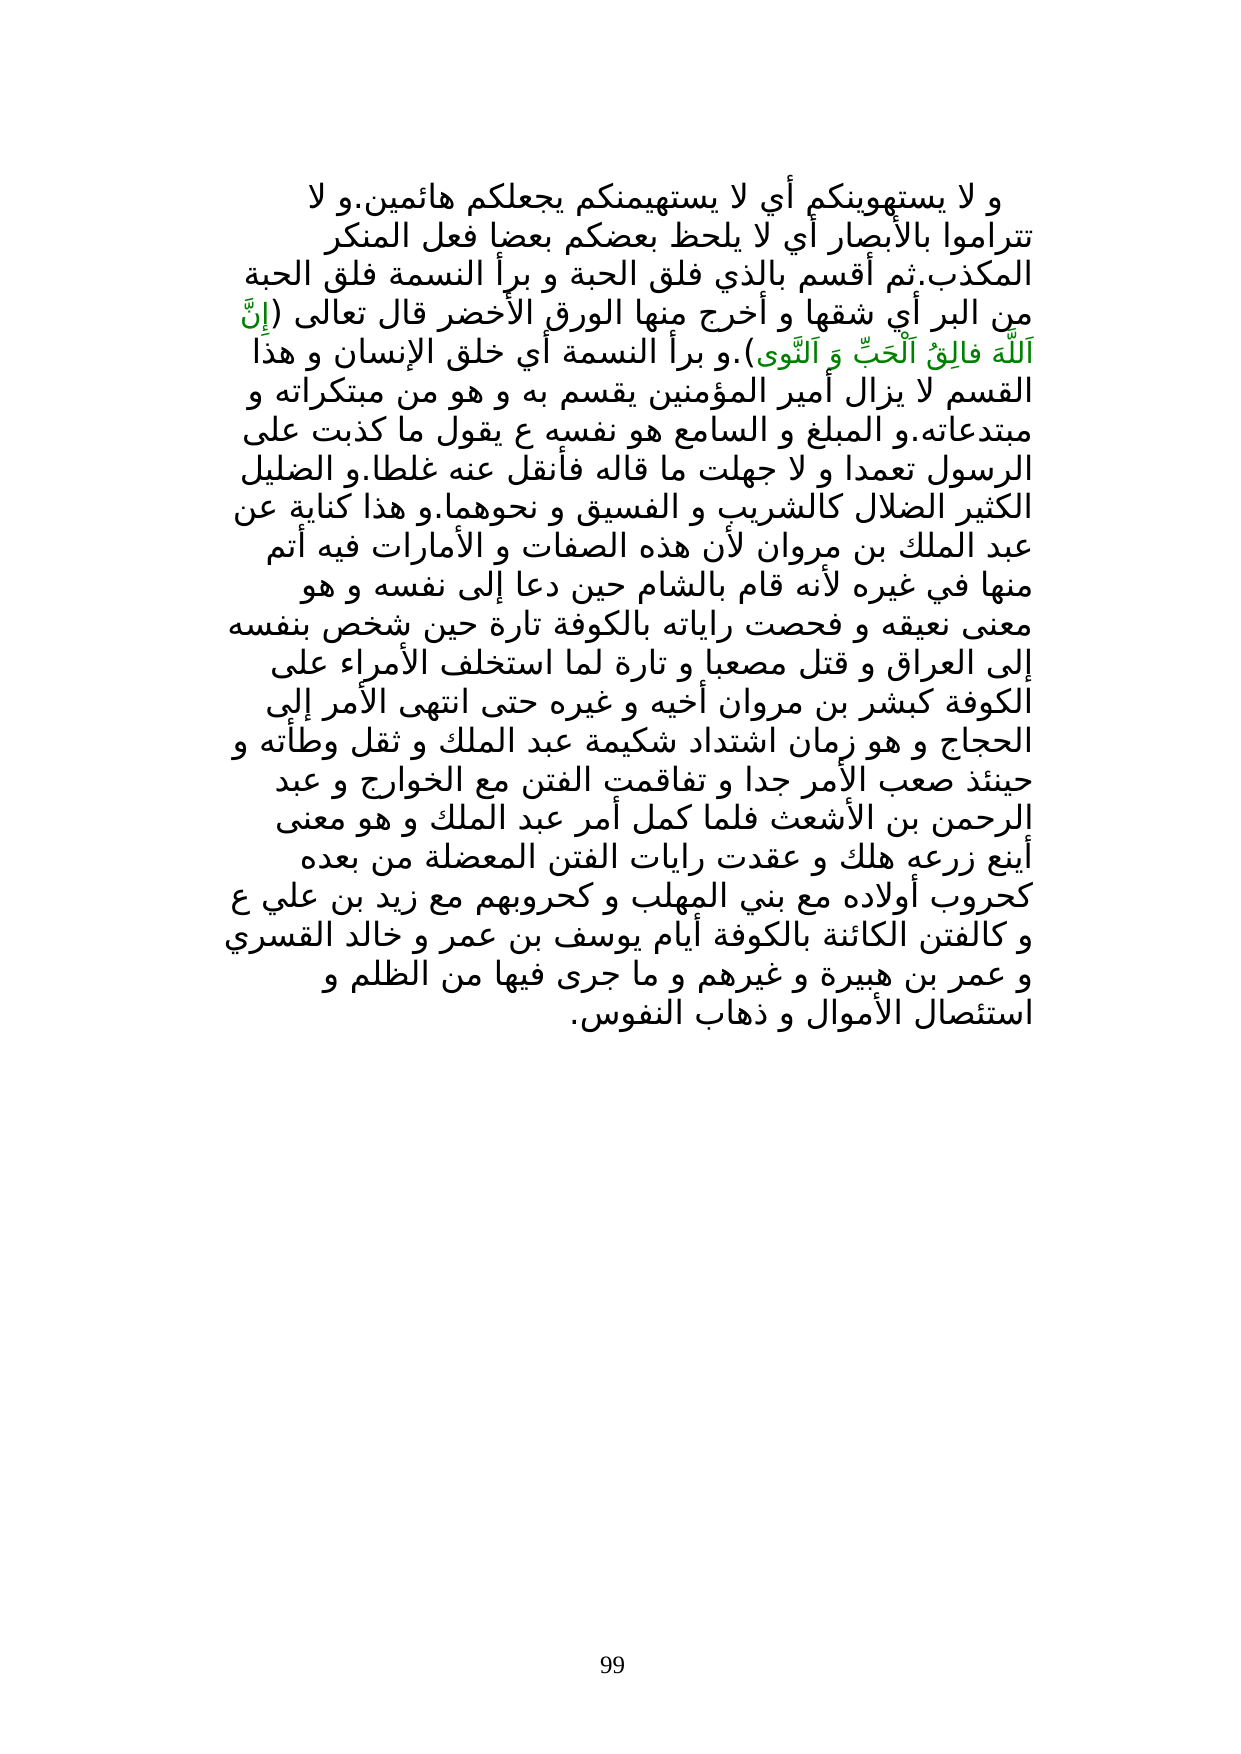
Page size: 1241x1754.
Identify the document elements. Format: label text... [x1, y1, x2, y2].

text و لا يستهوينكم أي لا يستهيمنكم يجعلكم هائمين.و لا تتراموا بالأبصار أي لا يلحظ بعضكم بعضا فعل المنكر المكذب.ثم أقسم بالذي فلق الحبة و برأ النسمة فلق الحبة من البر أي شقها و أخرج منها الورق الأخضر قال تعالى (إِنَّ اَللَّهَ فالِقُ اَلْحَبِّ وَ اَلنَّوى‏).و برأ النسمة أي خلق الإنسان و هذا القسم لا يزال أمير المؤمنين يقسم به و هو من مبتكراته و مبتدعاته.و المبلغ و السامع هو نفسه ع يقول ما كذبت على الرسول تعمدا و لا جهلت ما قاله فأنقل عنه غلطا.و الضليل الكثير الضلال كالشريب و الفسيق و نحوهما.و هذا كناية عن عبد الملك بن مروان لأن هذه الصفات و الأمارات فيه أتم منها في غيره لأنه قام بالشام حين دعا إلى نفسه و هو معنى نعيقه و فحصت راياته بالكوفة تارة حين شخص بنفسه إلى العراق و قتل مصعبا و تارة لما استخلف الأمراء على الكوفة كبشر بن مروان أخيه و غيره حتى انتهى الأمر إلى الحجاج و هو زمان اشتداد شكيمة عبد الملك و ثقل وطأته و حينئذ صعب الأمر جدا و تفاقمت الفتن مع الخوارج و عبد الرحمن بن الأشعث فلما كمل أمر عبد الملك و هو معنى أينع زرعه هلك و عقدت رايات الفتن المعضلة من بعده كحروب أولاده مع بني المهلب و كحروبهم مع زيد بن علي ع و كالفتن الكائنة بالكوفة أيام يوسف بن عمر و خالد القسري و عمر بن هبيرة و غيرهم و ما جرى فيها من الظلم و استئصال الأموال و ذهاب النفوس. [222, 177, 1033, 1032]
